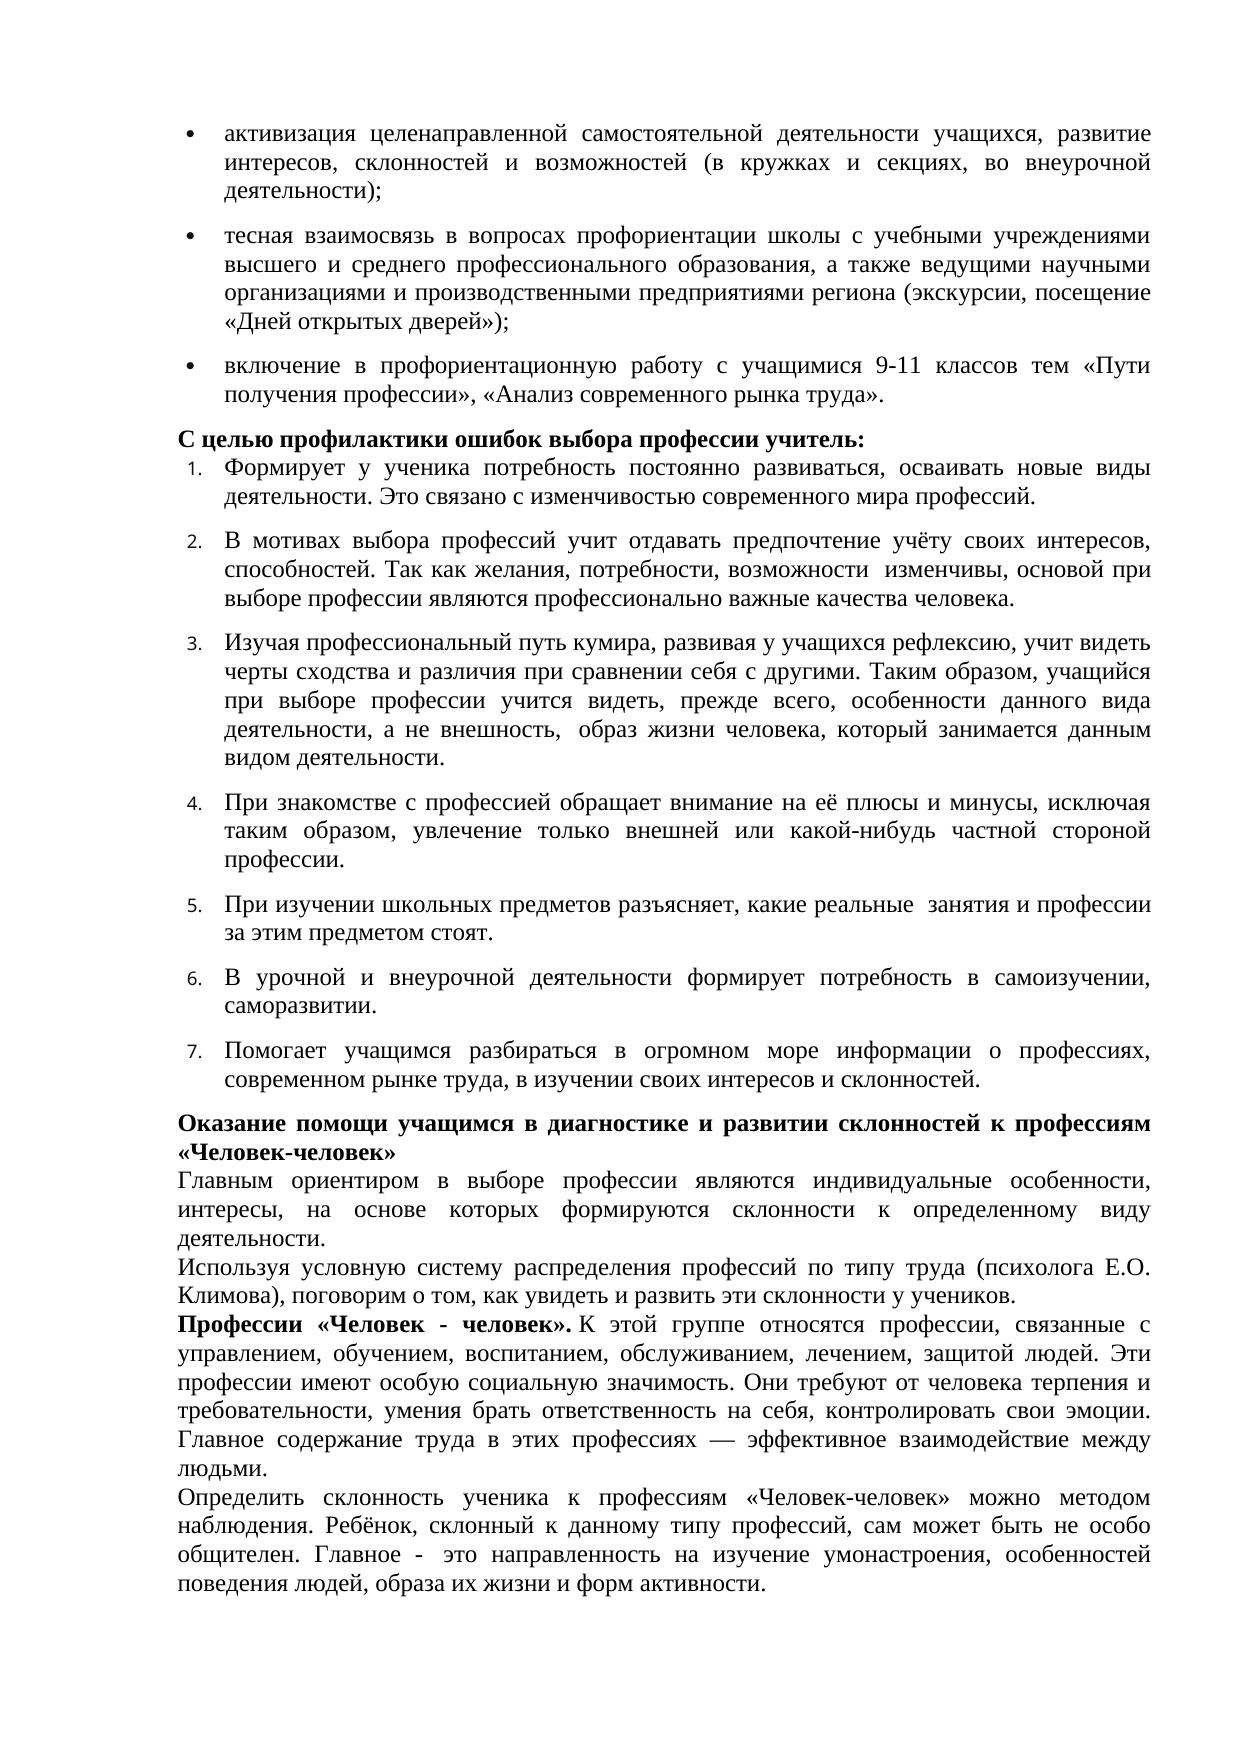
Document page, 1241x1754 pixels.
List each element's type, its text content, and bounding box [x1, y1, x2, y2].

list В мотивах выбора профессий учит отдавать предпочтение учёту своих интересов, способностей. Так как желания, потребности, возможности изменчивы, основой при выборе профессии являются профессионально важные качества человека. [187, 526, 1152, 612]
list Формирует у ученика потребность постоянно развиваться, осваивать новые виды деятельности. Это связано с изменчивостью современного мира профессий. [187, 452, 1152, 510]
list Помогает учащимся разбираться в огромном море информации о профессиях, современном рынке труда, в изучении своих интересов и склонностей. [187, 1035, 1152, 1092]
list При изучении школьных предметов разъясняет, какие реальные занятия и профессии за этим предметом стоят. [187, 889, 1152, 946]
text Главным ориентиром в выборе профессии являются индивидуальные особенности, интересы, на основе которых формируются склонности к определенному виду деятельности. [177, 1166, 1152, 1252]
list тесная взаимосвязь в вопросах профориентации школы с учебными учреждениями высшего и среднего профессионального образования, а также ведущими научными организациями и производственными предприятиями региона (экскурсии, посещение «Дней открытых дверей»); [187, 220, 1152, 335]
text Профессии «Человек - человек». К этой группе относятся профессии, связанные с управлением, обучением, воспитанием, обслуживанием, лечением, защитой людей. Эти профессии имеют особую социальную значимость. Они требуют от человека терпения и требовательности, умения брать ответственность на себя, контролировать свои эмоции. Главное содержание труда в этих профессиях — эффективное взаимодействие между людьми. [177, 1309, 1152, 1482]
text Используя условную систему распределения профессий по типу труда (психолога Е.О. Климова), поговорим о том, как увидеть и развить эти склонности у учеников. [177, 1252, 1152, 1309]
text Оказание помощи учащимся в диагностике и развитии склонностей к профессиям «Человек-человек» [177, 1108, 1152, 1166]
text Определить склонность ученика к профессиям «Человек-человек» можно методом наблюдения. Ребёнок, склонный к данному типу профессий, сам может быть не особо общителен. Главное - это направленность на изучение умонастроения, особенностей поведения людей, образа их жизни и форм активности. [177, 1482, 1152, 1597]
text С целью профилактики ошибок выбора профессии учитель: [177, 424, 1152, 452]
list активизация целенаправленной самостоятельной деятельности учащихся, развитие интересов, склонностей и возможностей (в кружках и секциях, во внеурочной деятельности); [187, 118, 1152, 204]
list В урочной и внеурочной деятельности формирует потребность в самоизучении, саморазвитии. [187, 962, 1152, 1019]
list Изучая профессиональный путь кумира, развивая у учащихся рефлексию, учит видеть черты сходства и различия при сравнении себя с другими. Таким образом, учащийся при выборе профессии учится видеть, прежде всего, особенности данного вида деятельности, а не внешность, образ жизни человека, который занимается данным видом деятельности. [187, 627, 1152, 771]
list При знакомстве с профессией обращает внимание на её плюсы и минусы, исключая таким образом, увлечение только внешней или какой-нибудь частной стороной профессии. [187, 787, 1152, 873]
list включение в профориентационную работу с учащимися 9-11 классов тем «Пути получения профессии», «Анализ современного рынка труда». [187, 351, 1152, 408]
